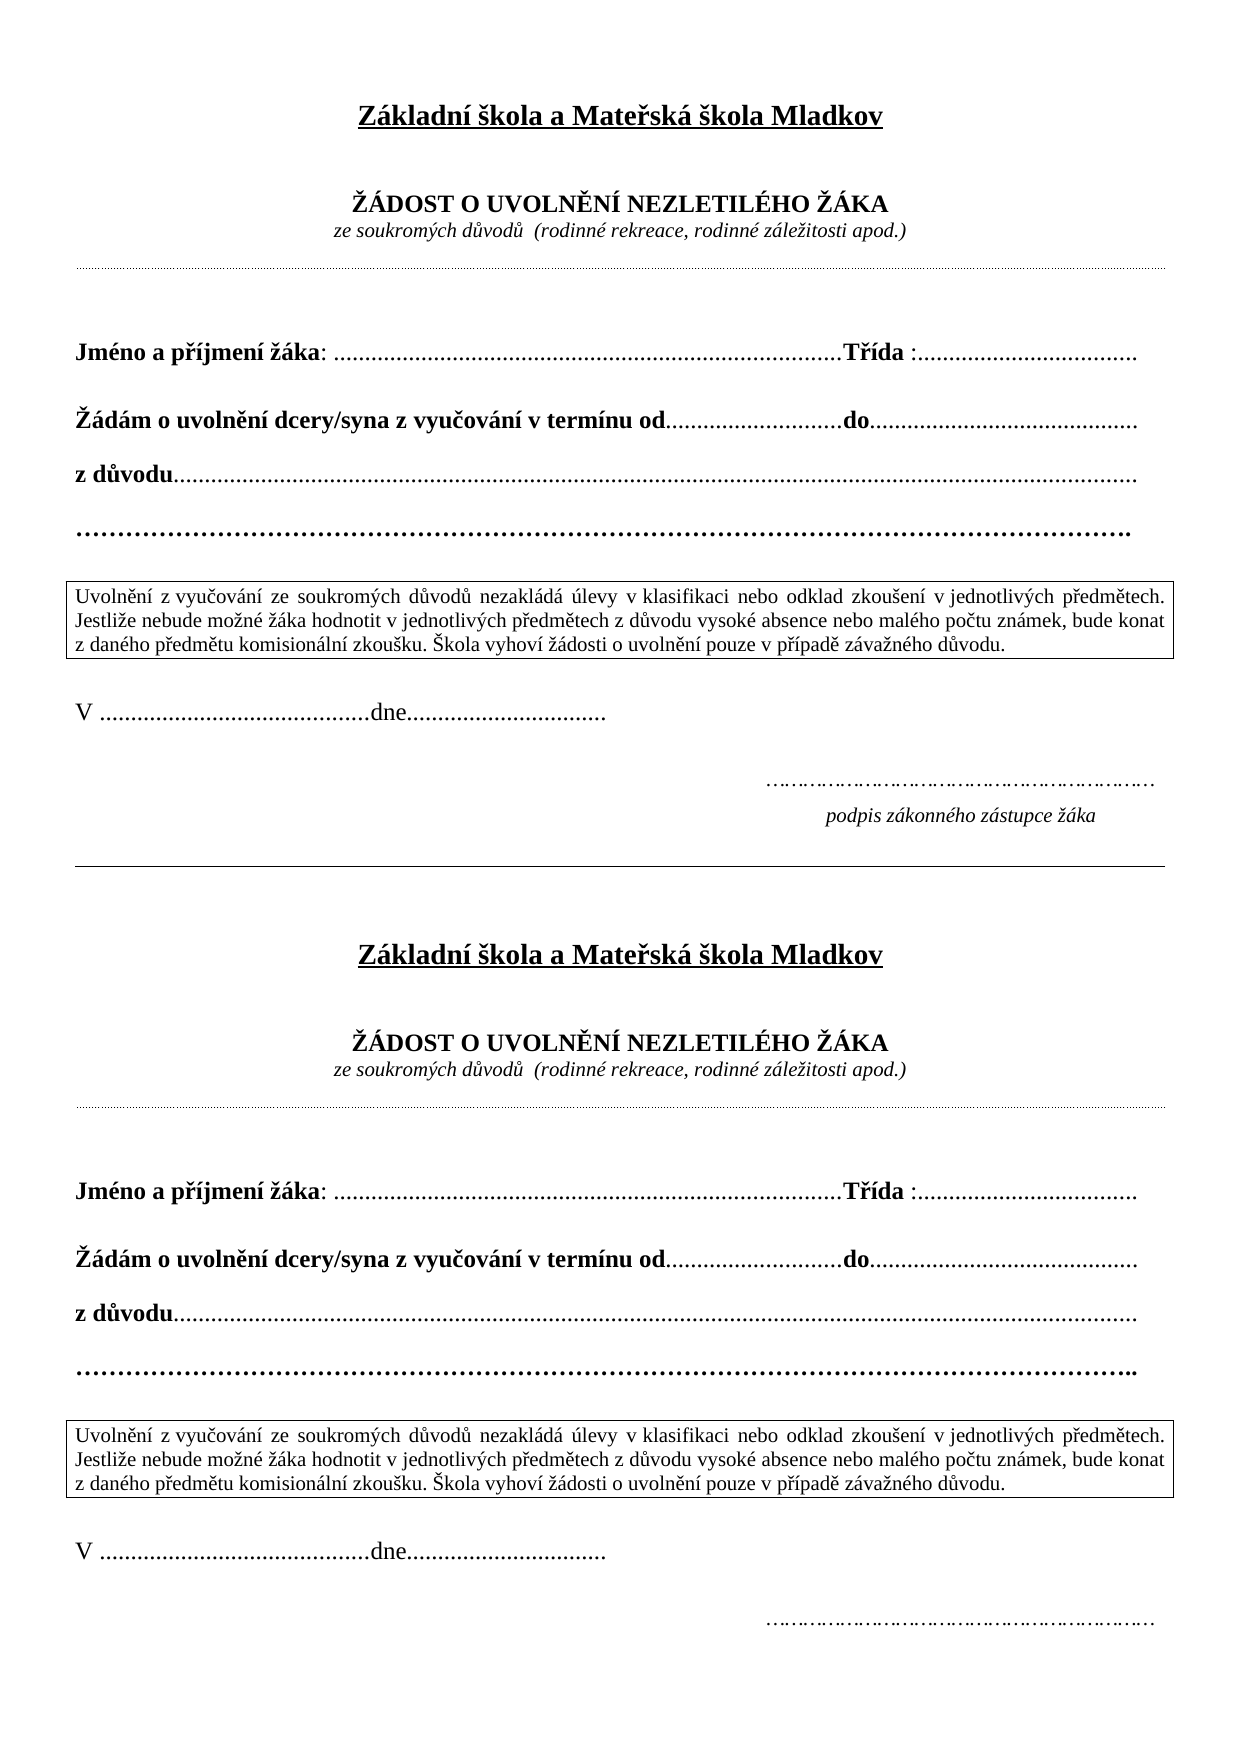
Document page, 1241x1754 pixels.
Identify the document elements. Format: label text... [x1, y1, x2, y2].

text Jméno a příjmení žáka: Třída : [75, 337, 1165, 366]
text Jméno a příjmení žáka: Třída : [75, 1176, 1165, 1205]
text Uvolnění z vyučování ze soukromých důvodů nezakládá úlevy v klasifikaci nebo odklad zkoušení v jednotlivých předmětech. Jestliže nebude možné žáka hodnotit v jednotlivých předmětech z důvodu vysoké absence nebo malého počtu známek, bude konat z daného předmětu komisionální zkoušku. Škola vyhoví žádosti o uvolnění pouze v případě závažného důvodu. [67, 1421, 1173, 1497]
text V dne [75, 697, 1165, 725]
text Základní škola a Mateřská škola Mladkov [75, 937, 1165, 971]
text Žádám o uvolnění dcery/syna z vyučování v termínu od do [75, 1244, 1165, 1273]
text ŽÁDOST O UVOLNĚNÍ NEZLETILÉHO ŽÁKA [75, 189, 1165, 218]
text Uvolnění z vyučování ze soukromých důvodů nezakládá úlevy v klasifikaci nebo odklad zkoušení v jednotlivých předmětech. Jestliže nebude možné žáka hodnotit v jednotlivých předmětech z důvodu vysoké absence nebo malého počtu známek, bude konat z daného předmětu komisionální zkoušku. Škola vyhoví žádosti o uvolnění pouze v případě závažného důvodu. [67, 582, 1173, 658]
text Základní škola a Mateřská škola Mladkov [75, 98, 1165, 131]
text ze soukromých důvodů (rodinné rekreace, rodinné záležitosti apod.) [75, 218, 1165, 242]
text ………………………………………………………………………………………………………………. [75, 513, 1165, 541]
text ……………………………………………………… [75, 1606, 1165, 1630]
text V dne [75, 1536, 1165, 1564]
text ……………………………………………………………………………………………………………….. [75, 1352, 1165, 1381]
text ŽÁDOST O UVOLNĚNÍ NEZLETILÉHO ŽÁKA [75, 1028, 1165, 1057]
text ze soukromých důvodů (rodinné rekreace, rodinné záležitosti apod.) [75, 1057, 1165, 1081]
text ……………………………………………………… [75, 767, 1165, 791]
text Žádám o uvolnění dcery/syna z vyučování v termínu od do [75, 405, 1165, 434]
text podpis zákonného zástupce žáka [75, 803, 1165, 827]
text z důvodu [75, 459, 1165, 488]
text z důvodu [75, 1298, 1165, 1327]
